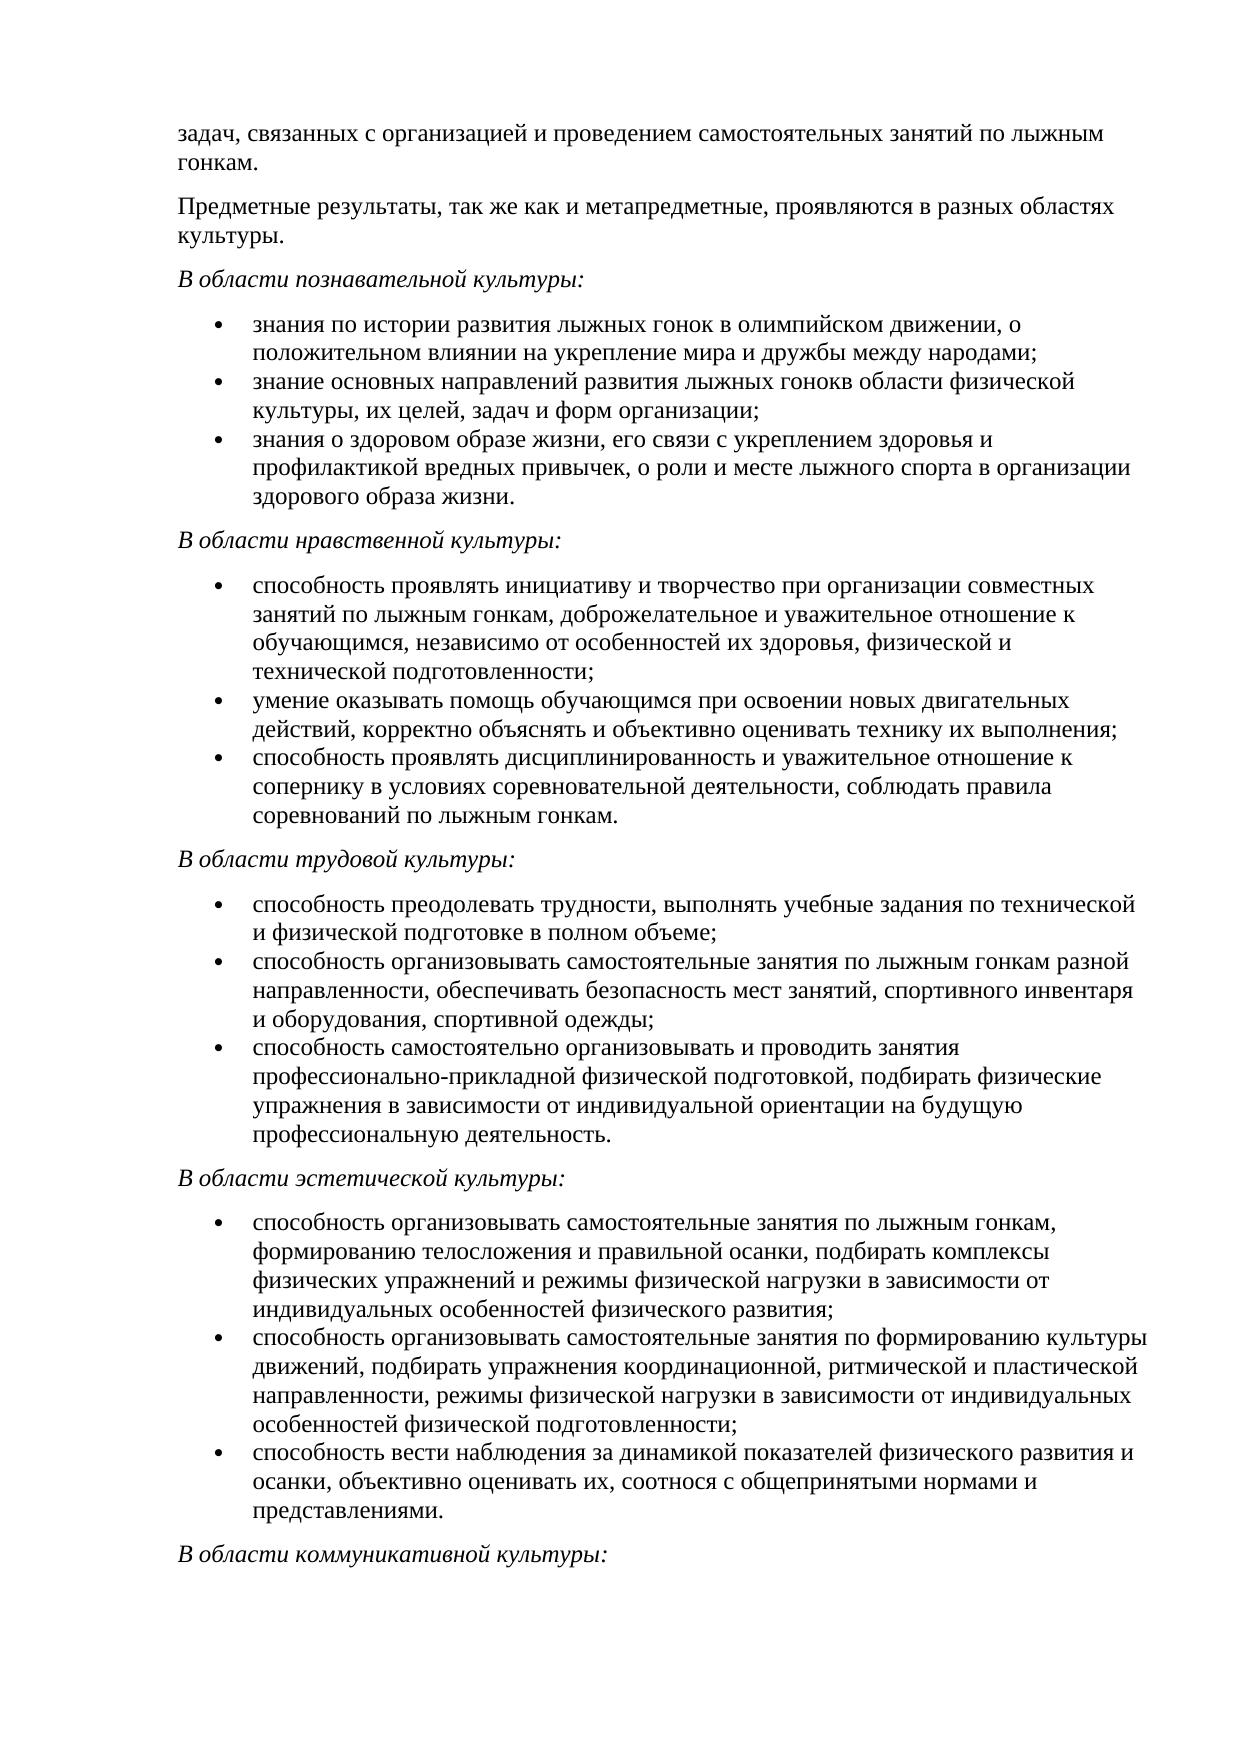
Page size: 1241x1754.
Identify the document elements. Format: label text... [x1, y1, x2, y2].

list умение оказывать помощь обучающимся при освоении новых двигательных действий, корректно объяснять и объективно оценивать технику их выполнения; [215, 685, 1152, 742]
list знания по истории развития лыжных гонок в олимпийском движении, о положительном влиянии на укрепление мира и дружбы между народами; [215, 309, 1152, 366]
text В области коммуникативной культуры: [177, 1539, 1152, 1568]
list способность проявлять дисциплинированность и уважительное отношение к сопернику в условиях соревновательной деятельности, соблюдать правила соревнований по лыжным гонкам. [215, 742, 1152, 829]
text В области эстетической культуры: [177, 1163, 1152, 1192]
list способность преодолевать трудности, выполнять учебные задания по технической и физической подготовке в полном объеме; [215, 889, 1152, 946]
list способность организовывать самостоятельные занятия по формированию культуры движений, подбирать упражнения координационной, ритмической и пластической направленности, режимы физической нагрузки в зависимости от индивидуальных особенностей физической подготовленности; [215, 1322, 1152, 1437]
text Предметные результаты, так же как и метапредметные, проявляются в разных областях культуры. [177, 191, 1152, 249]
list способность проявлять инициативу и творчество при организации совместных занятий по лыжным гонкам, доброжелательное и уважительное отношение к обучающимся, независимо от особенностей их здоровья, физической и технической подготовленности; [215, 570, 1152, 685]
list способность вести наблюдения за динамикой показателей физического развития и осанки, объективно оценивать их, соотнося с общепринятыми нормами и представлениями. [215, 1437, 1152, 1524]
list знание основных направлений развития лыжных гонокв области физической культуры, их целей, задач и форм организации; [215, 366, 1152, 424]
list способность самостоятельно организовывать и проводить занятия профессионально-прикладной физической подготовкой, подбирать физические упражнения в зависимости от индивидуальной ориентации на будущую профессиональную деятельность. [215, 1032, 1152, 1147]
text В области познавательной культуры: [177, 264, 1152, 293]
list знания о здоровом образе жизни, его связи с укреплением здоровья и профилактикой вредных привычек, о роли и месте лыжного спорта в организации здорового образа жизни. [215, 424, 1152, 510]
list способность организовывать самостоятельные занятия по лыжным гонкам разной направленности, обеспечивать безопасность мест занятий, спортивного инвентаря и оборудования, спортивной одежды; [215, 946, 1152, 1032]
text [177, 118, 1152, 176]
text В области трудовой культуры: [177, 844, 1152, 873]
text В области нравственной культуры: [177, 526, 1152, 554]
list способность организовывать самостоятельные занятия по лыжным гонкам, формированию телосложения и правильной осанки, подбирать комплексы физических упражнений и режимы физической нагрузки в зависимости от индивидуальных особенностей физического развития; [215, 1207, 1152, 1322]
